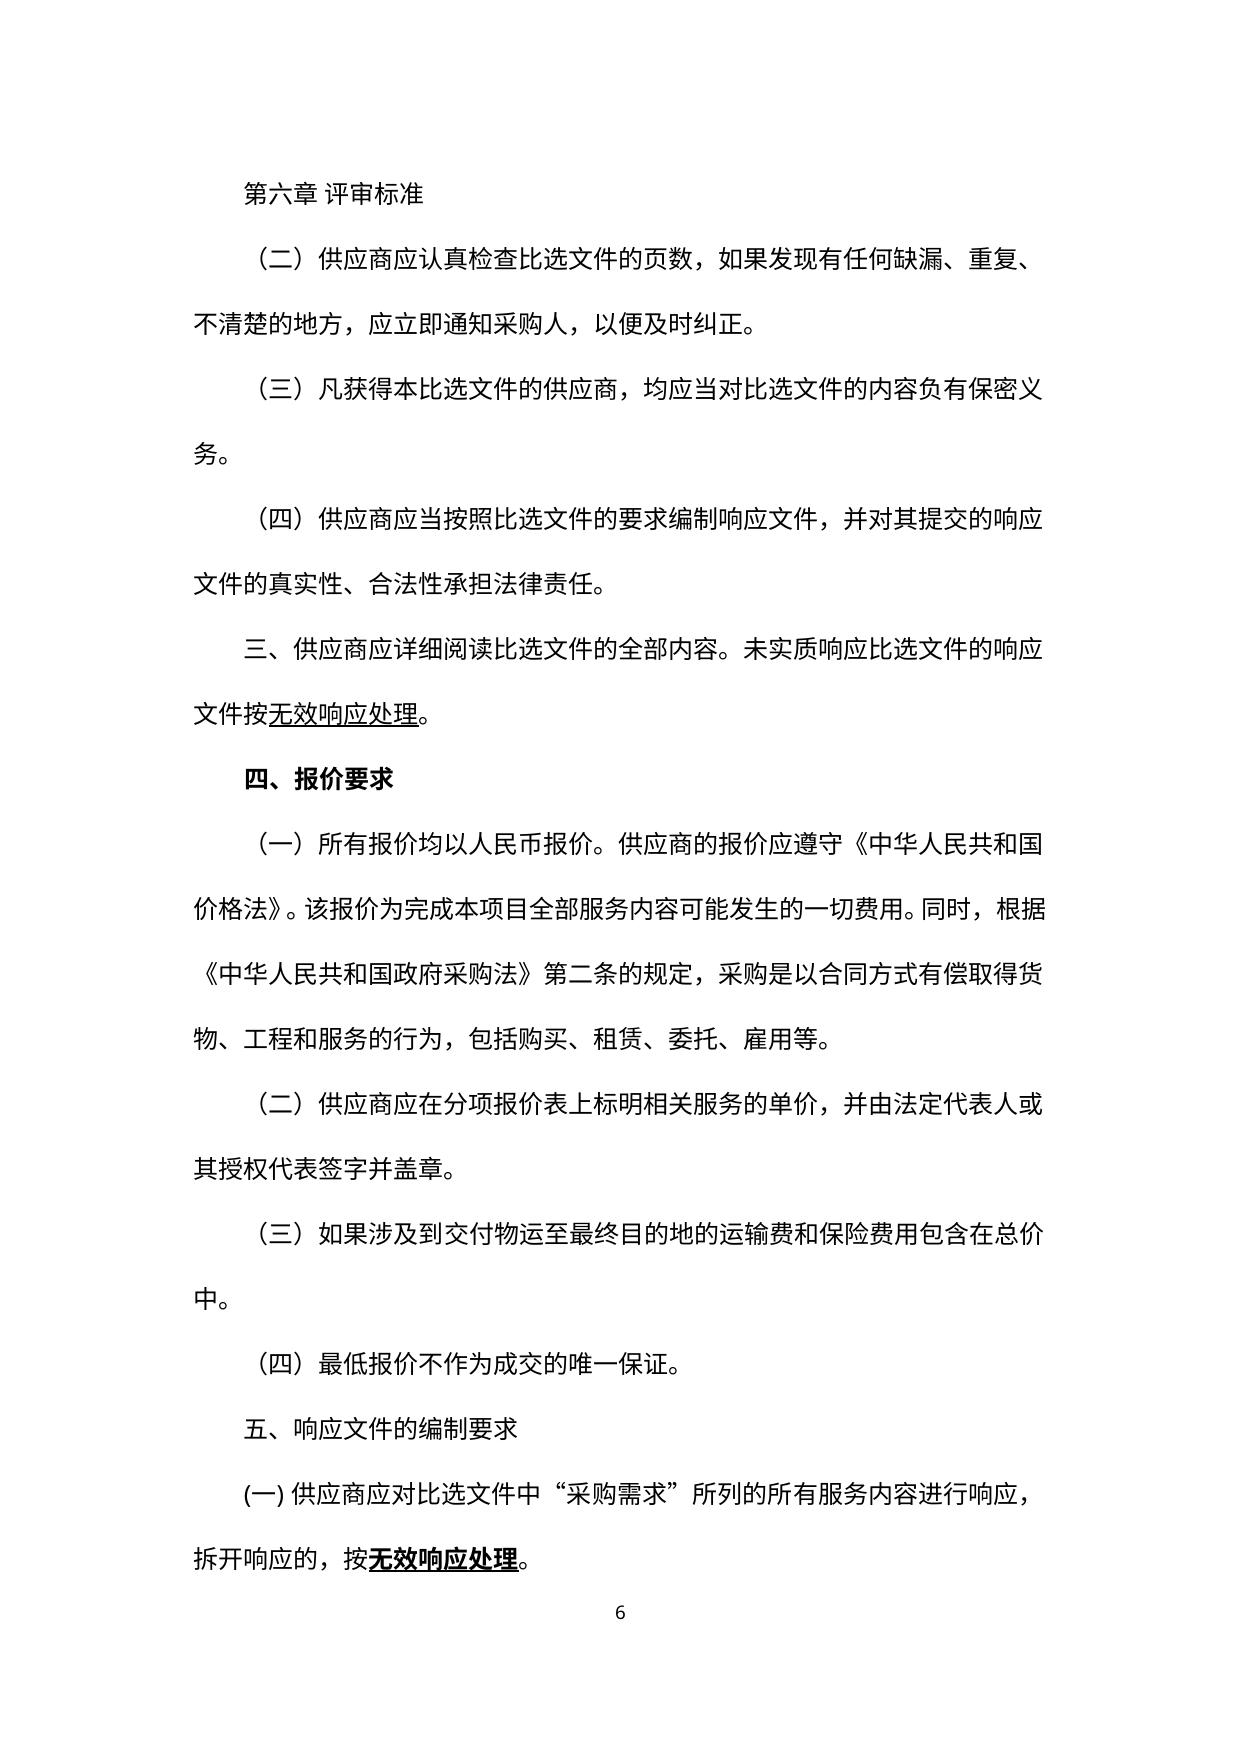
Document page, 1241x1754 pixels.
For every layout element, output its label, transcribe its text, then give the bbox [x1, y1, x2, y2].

text (一) 供应商应对比选文件中“采购需求”所列的所有服务内容进行响应，拆开响应的，按无效响应处理。 [194, 1460, 1046, 1590]
text （一）所有报价均以人民币报价。供应商的报价应遵守《中华人民共和国价格法》。该报价为完成本项目全部服务内容可能发生的一切费用。同时，根据《中华人民共和国政府采购法》第二条的规定，采购是以合同方式有偿取得货物、工程和服务的行为，包括购买、租赁、委托、雇用等。 [194, 810, 1046, 1070]
text 三、供应商应详细阅读比选文件的全部内容。未实质响应比选文件的响应文件按无效响应处理。 [194, 615, 1046, 745]
text （二）供应商应在分项报价表上标明相关服务的单价，并由法定代表人或其授权代表签字并盖章。 [194, 1070, 1046, 1200]
text （三）如果涉及到交付物运至最终目的地的运输费和保险费用包含在总价中。 [194, 1200, 1046, 1330]
text 第六章 评审标准 [194, 160, 1046, 225]
text （四）最低报价不作为成交的唯一保证。 [194, 1330, 1046, 1395]
text （四）供应商应当按照比选文件的要求编制响应文件，并对其提交的响应文件的真实性、合法性承担法律责任。 [194, 485, 1046, 615]
text （二）供应商应认真检查比选文件的页数，如果发现有任何缺漏、重复、不清楚的地方，应立即通知采购人，以便及时纠正。 [194, 225, 1046, 355]
text （三）凡获得本比选文件的供应商，均应当对比选文件的内容负有保密义务。 [194, 355, 1046, 485]
text 四、报价要求 [194, 745, 1046, 810]
text 五、响应文件的编制要求 [194, 1395, 1046, 1460]
